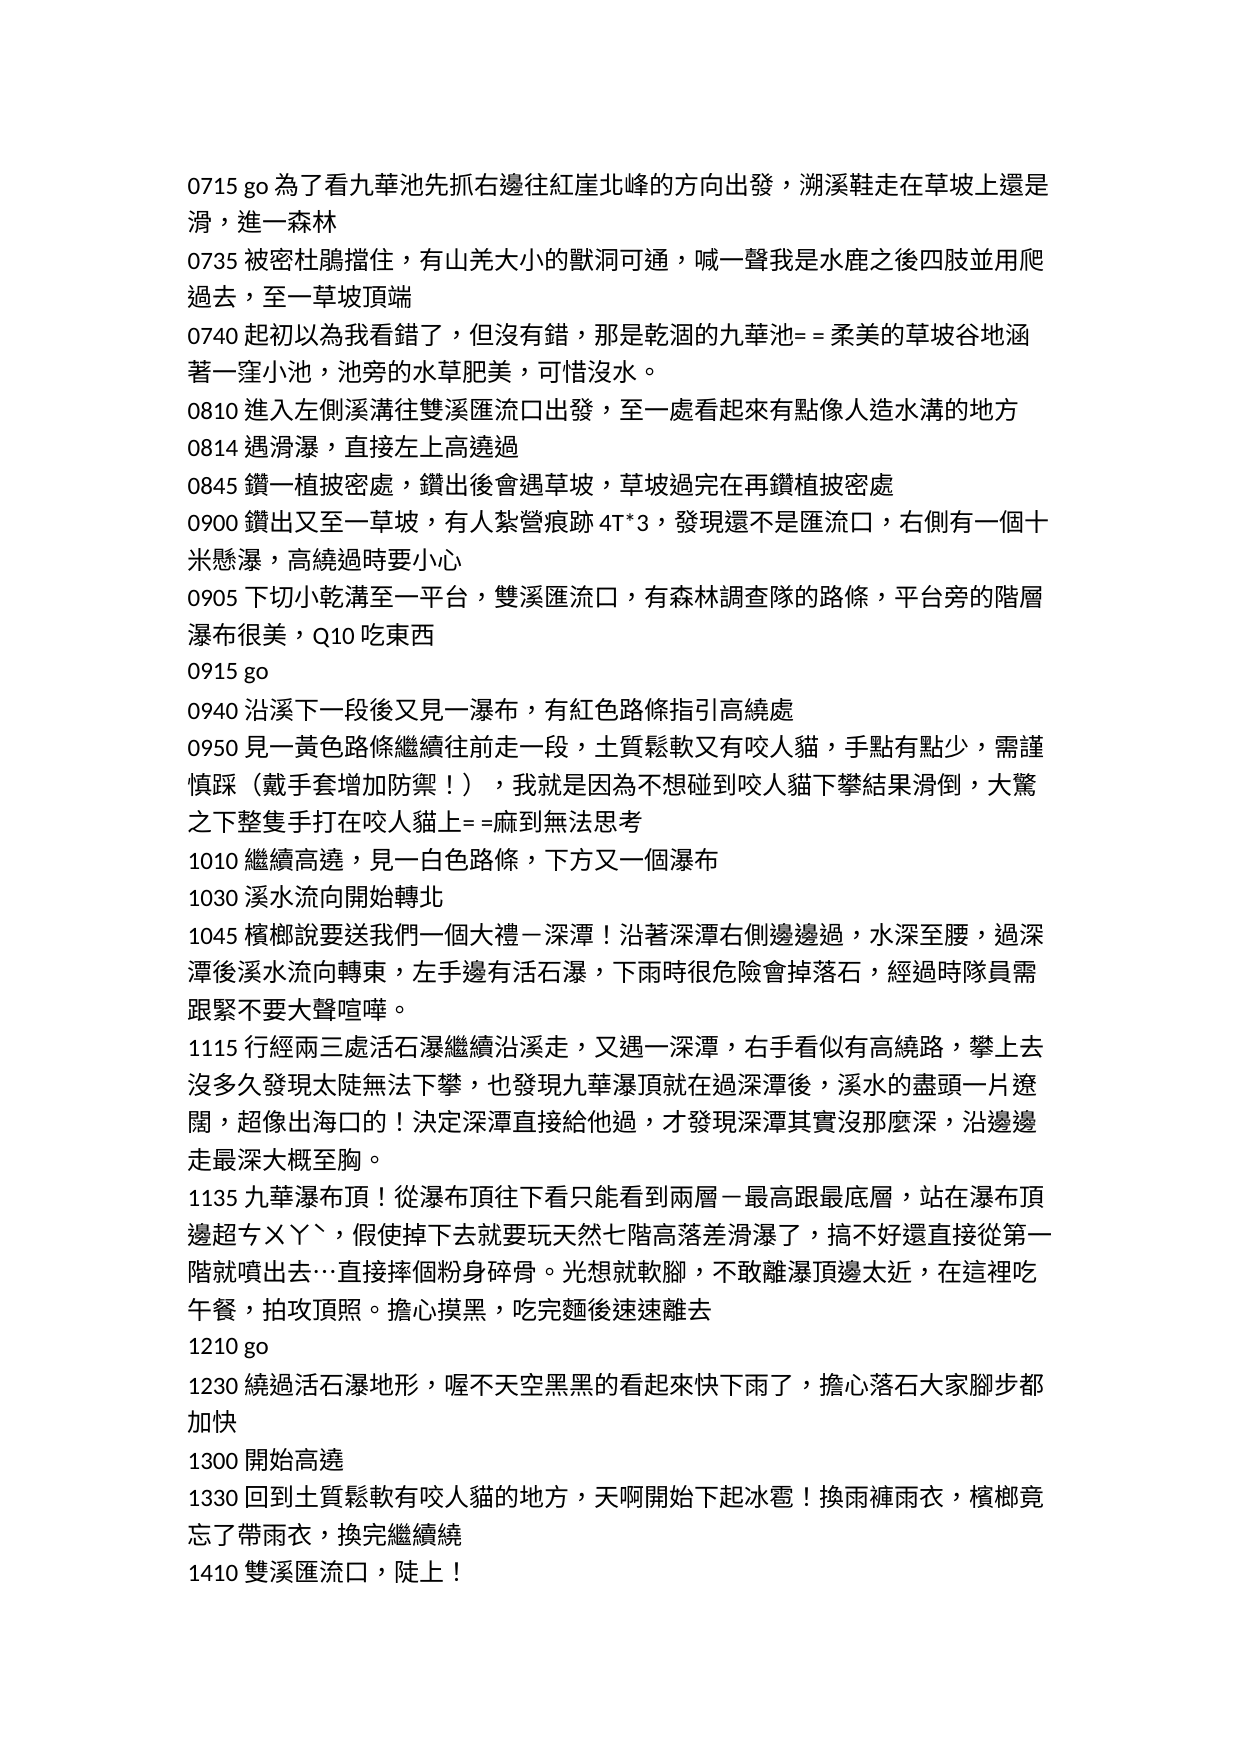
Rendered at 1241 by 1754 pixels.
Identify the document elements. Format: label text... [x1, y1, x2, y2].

text 1300 開始高遶 [187, 1439, 1053, 1477]
text 0735 被密杜鵑擋住，有山羌大小的獸洞可通，喊一聲我是水鹿之後四肢並用爬過去，至一草坡頂端 [187, 239, 1053, 314]
text 0950 見一黃色路條繼續往前走一段，土質鬆軟又有咬人貓，手點有點少，需謹慎踩（戴手套增加防禦！），我就是因為不想碰到咬人貓下攀結果滑倒，大驚之下整隻手打在咬人貓上= =麻到無法思考 [187, 727, 1053, 839]
text 1410 雙溪匯流口，陡上！ [187, 1552, 1053, 1589]
text 0905 下切小乾溝至一平台，雙溪匯流口，有森林調查隊的路條，平台旁的階層瀑布很美，Q10吃東西 [187, 577, 1053, 652]
text 0810 進入左側溪溝往雙溪匯流口出發，至一處看起來有點像人造水溝的地方 [187, 389, 1053, 427]
text 1230 繞過活石瀑地形，喔不天空黑黑的看起來快下雨了，擔心落石大家腳步都加快 [187, 1364, 1053, 1439]
text 0845 鑽一植披密處，鑽出後會遇草坡，草坡過完在再鑽植披密處 [187, 464, 1053, 502]
text 1115 行經兩三處活石瀑繼續沿溪走，又遇一深潭，右手看似有高繞路，攀上去沒多久發現太陡無法下攀，也發現九華瀑頂就在過深潭後，溪水的盡頭一片遼闊，超像出海口的！決定深潭直接給他過，才發現深潭其實沒那麼深，沿邊邊走最深大概至胸。 [187, 1027, 1053, 1177]
text 1330 回到土質鬆軟有咬人貓的地方，天啊開始下起冰雹！換雨褲雨衣，檳榔竟忘了帶雨衣，換完繼續繞 [187, 1477, 1053, 1552]
text 0715 go 為了看九華池先抓右邊往紅崖北峰的方向出發，溯溪鞋走在草坡上還是滑，進一森林 [187, 164, 1053, 239]
text 0940 沿溪下一段後又見一瀑布，有紅色路條指引高繞處 [187, 689, 1053, 727]
text 0915 go [187, 652, 1053, 689]
text 1045 檳榔說要送我們一個大禮－深潭！沿著深潭右側邊邊過，水深至腰，過深潭後溪水流向轉東，左手邊有活石瀑，下雨時很危險會掉落石，經過時隊員需跟緊不要大聲喧嘩。 [187, 914, 1053, 1027]
text 1210 go [187, 1327, 1053, 1364]
text 0740 起初以為我看錯了，但沒有錯，那是乾涸的九華池= = 柔美的草坡谷地涵著一窪小池，池旁的水草肥美，可惜沒水。 [187, 314, 1053, 389]
text 0900 鑽出又至一草坡，有人紮營痕跡4T*3，發現還不是匯流口，右側有一個十米懸瀑，高繞過時要小心 [187, 502, 1053, 577]
text 1010 繼續高遶，見一白色路條，下方又一個瀑布 [187, 839, 1053, 877]
text 1135 九華瀑布頂！從瀑布頂往下看只能看到兩層－最高跟最底層，站在瀑布頂邊超ㄘㄨㄚˋ，假使掉下去就要玩天然七階高落差滑瀑了，搞不好還直接從第一階就噴出去…直接摔個粉身碎骨。光想就軟腳，不敢離瀑頂邊太近，在這裡吃午餐，拍攻頂照。擔心摸黑，吃完麵後速速離去 [187, 1177, 1053, 1327]
text 1030 溪水流向開始轉北 [187, 877, 1053, 914]
text 0814 遇滑瀑，直接左上高遶過 [187, 427, 1053, 464]
